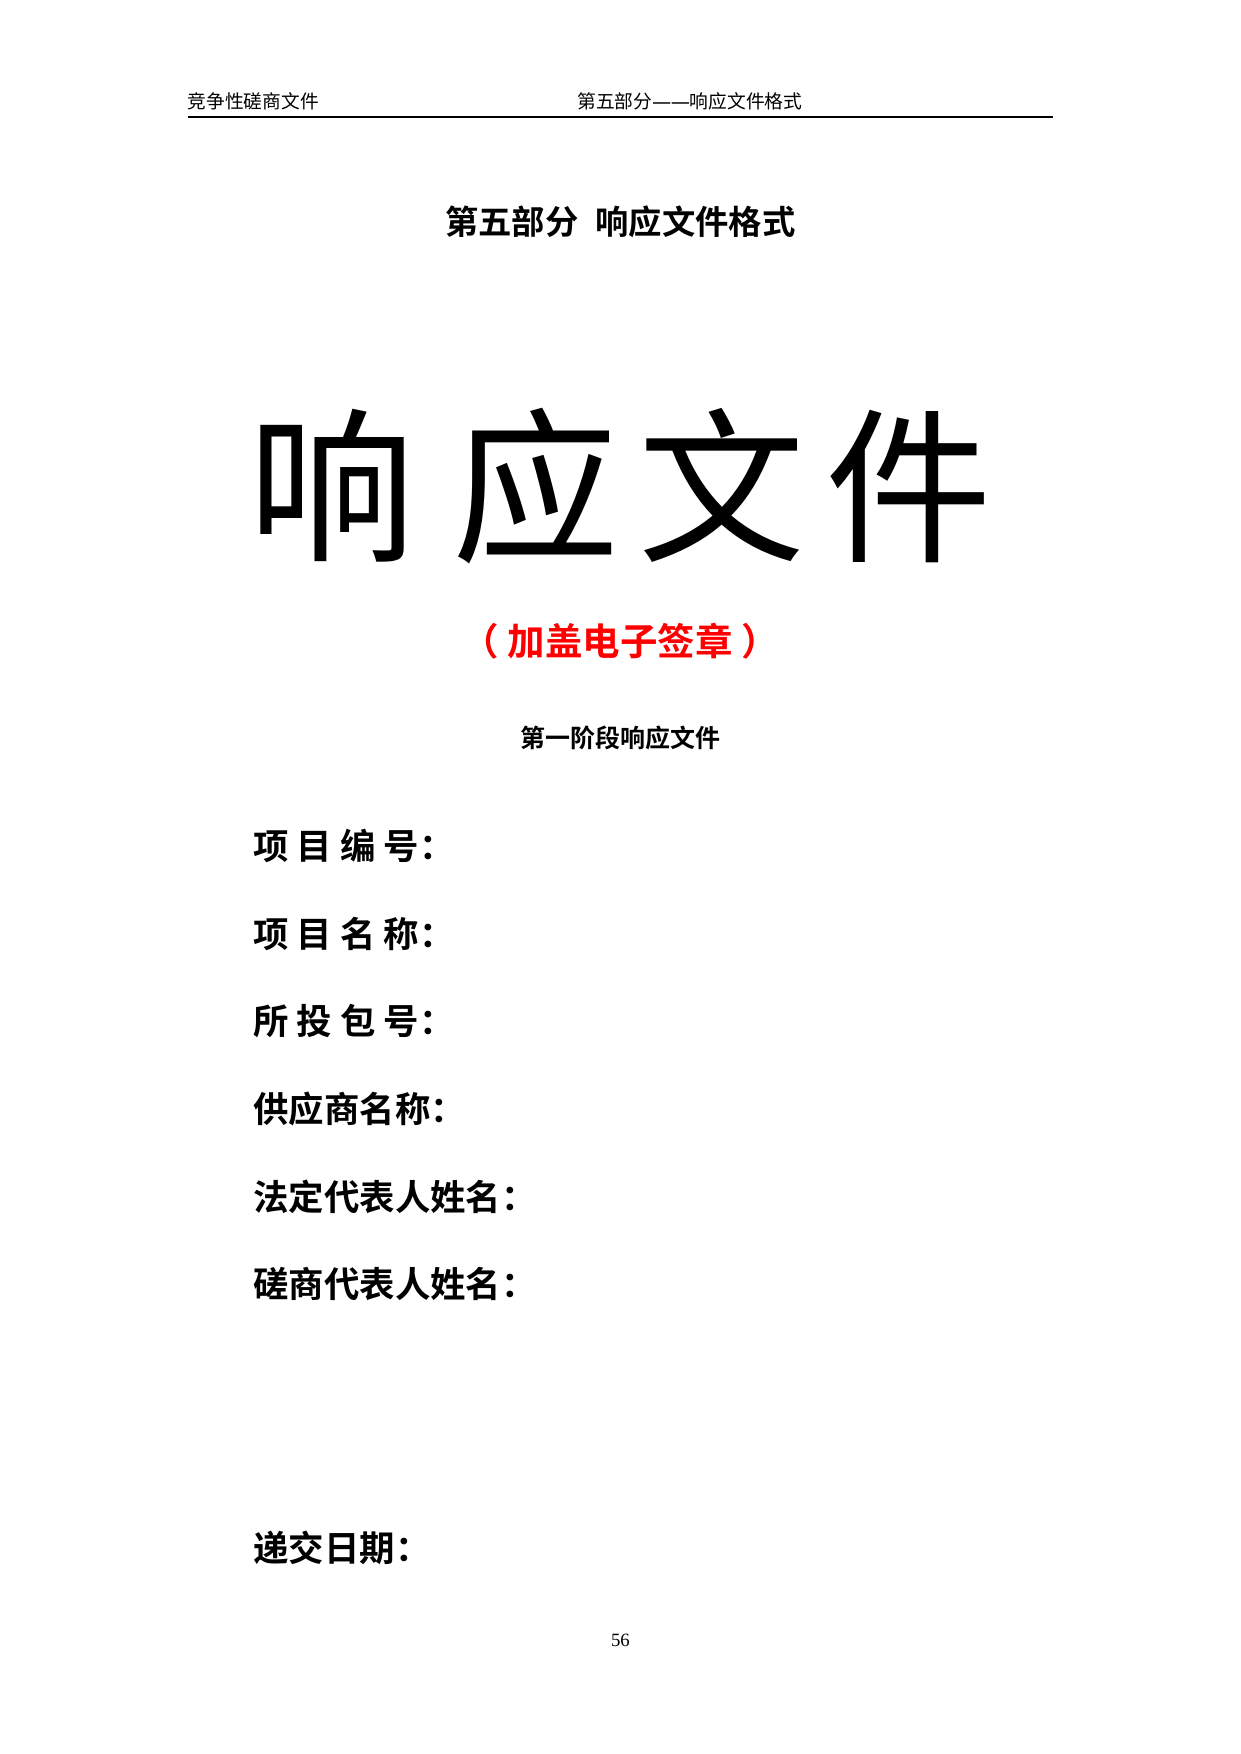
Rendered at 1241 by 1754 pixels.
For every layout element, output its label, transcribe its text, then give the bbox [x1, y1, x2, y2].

text 第一阶段响应文件 [187, 704, 1053, 769]
text （ 加盖电子签章 ） [187, 607, 1053, 672]
text 所 投 包 号： [253, 987, 1053, 1052]
subtitle 第五部分 响应文件格式 [187, 189, 1053, 254]
text 项 目 编 号： [253, 811, 1053, 876]
text 递交日期： [253, 1513, 1053, 1578]
text 法定代表人姓名： [253, 1162, 1053, 1227]
text 供应商名称： [253, 1074, 1053, 1139]
text 磋商代表人姓名： [253, 1250, 1053, 1315]
text 项 目 名 称： [253, 899, 1053, 964]
text 响 应 文 件 [187, 347, 1053, 607]
